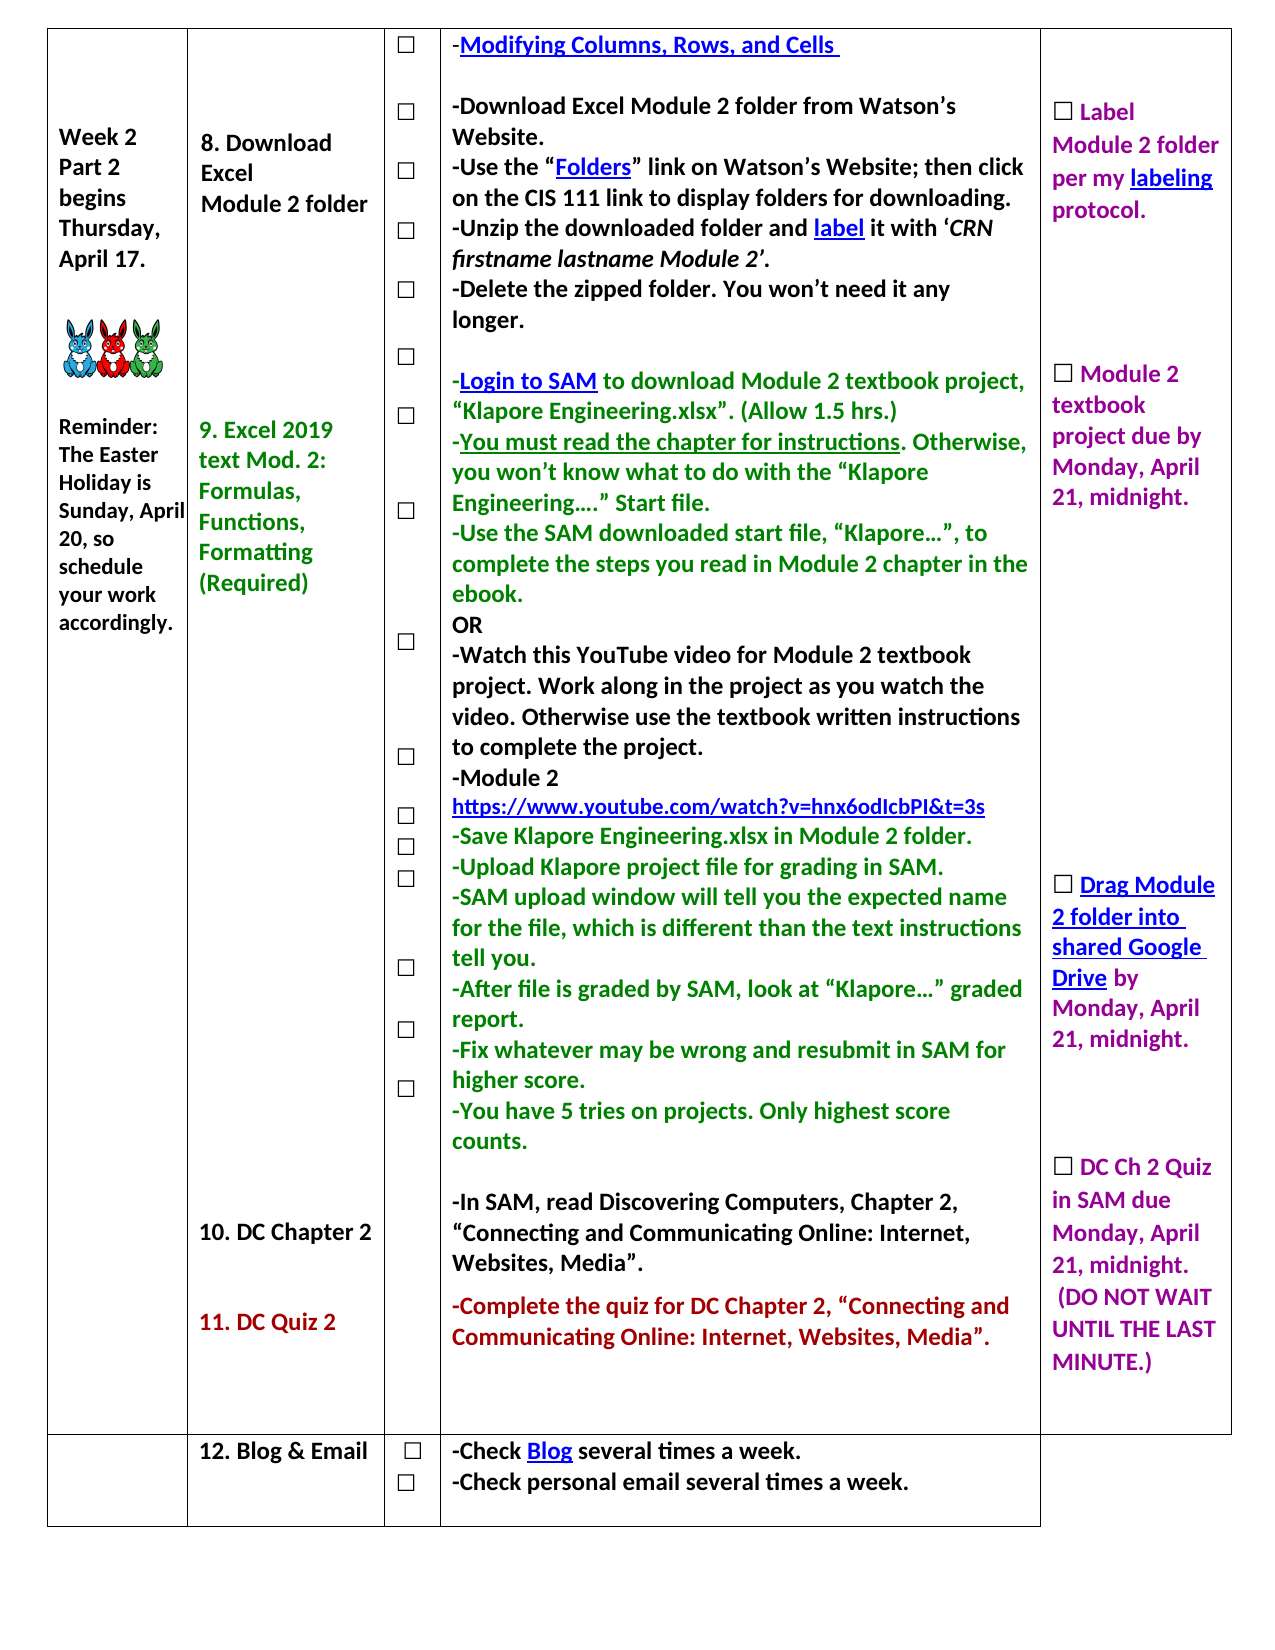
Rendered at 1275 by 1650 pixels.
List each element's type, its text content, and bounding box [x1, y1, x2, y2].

table_cell [385, 1435, 440, 1526]
picture [58, 303, 167, 412]
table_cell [441, 29, 1040, 1434]
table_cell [48, 29, 187, 1434]
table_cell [1041, 29, 1231, 1434]
table_cell [385, 29, 440, 1434]
table_cell [48, 1435, 187, 1526]
table_cell 12. Blog & Email [188, 1435, 384, 1526]
table_cell -Check Blog several times a week. -Check personal email several times a week. [441, 1435, 1040, 1526]
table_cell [188, 29, 384, 1434]
